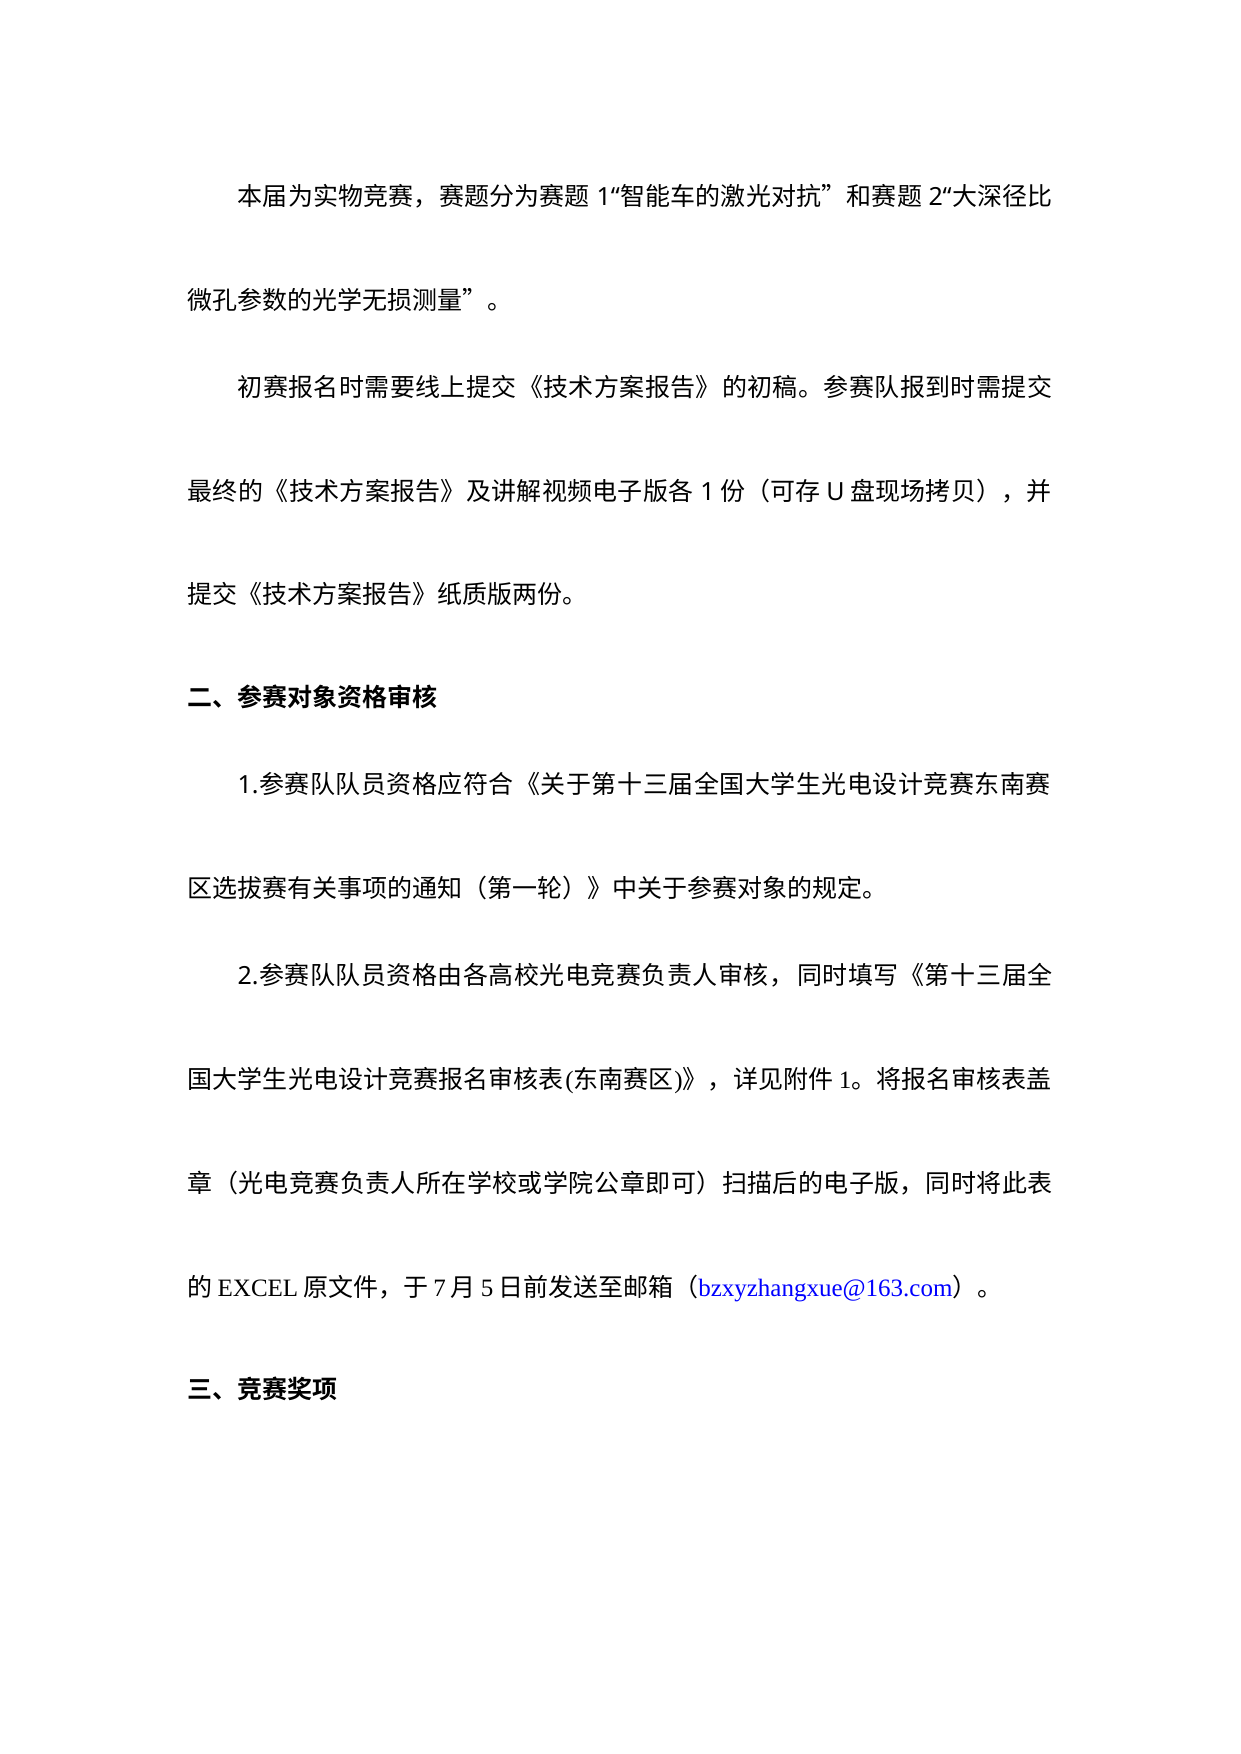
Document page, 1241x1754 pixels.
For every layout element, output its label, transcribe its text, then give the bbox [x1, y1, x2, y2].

text 本届为实物竞赛，赛题分为赛题1“智能车的激光对抗”和赛题2“大深径比微孔参数的光学无损测量”。 [187, 162, 1053, 331]
text 初赛报名时需要线上提交《技术方案报告》的初稿。参赛队报到时需提交最终的《技术方案报告》及讲解视频电子版各1份（可存U盘现场拷贝），并提交《技术方案报告》纸质版两份。 [187, 353, 1053, 626]
text 三、竞赛奖项 [187, 1356, 1053, 1421]
text 2.参赛队队员资格由各高校光电竞赛负责人审核，同时填写《第十三届全国大学生光电设计竞赛报名审核表(东南赛区)》，详见附件1。将报名审核表盖章（光电竞赛负责人所在学校或学院公章即可）扫描后的电子版，同时将此表的EXCEL原文件，于7月5日前发送至邮箱（bzxyzhangxue@163.com）。 [187, 941, 1053, 1318]
list 1.参赛队队员资格应符合《关于第十三届全国大学生光电设计竞赛东南赛区选拔赛有关事项的通知（第一轮）》中关于参赛对象的规定。 [187, 750, 1053, 919]
text 二、参赛对象资格审核 [187, 663, 1053, 728]
